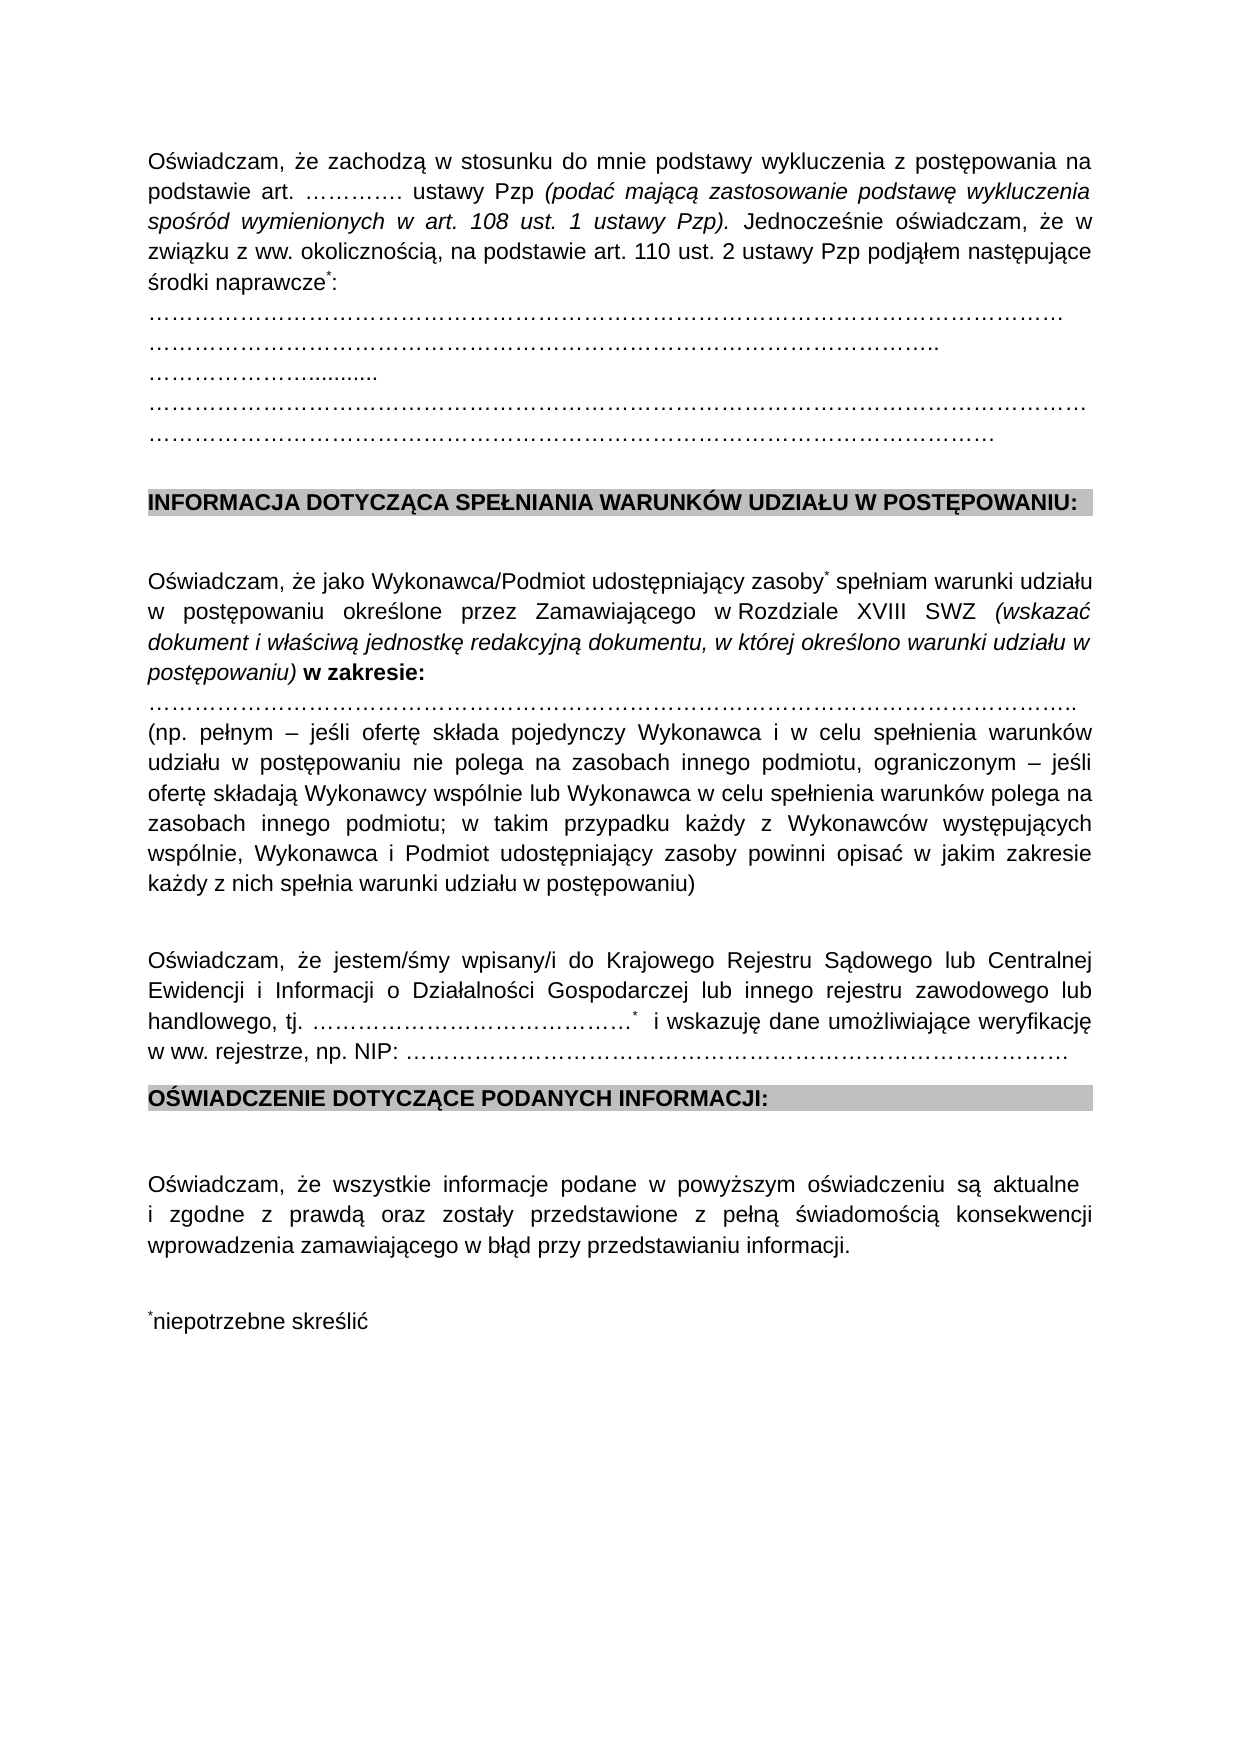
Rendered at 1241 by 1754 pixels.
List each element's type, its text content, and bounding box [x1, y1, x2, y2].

text Oświadczam, że jako Wykonawca/Podmiot udostępniający zasoby* spełniam warunki udziału w postępowaniu określone przez Zamawiającego w Rozdziale XVIII SWZ (wskazać dokument i właściwą jednostkę redakcyjną dokumentu, w której określono warunki udziału w postępowaniu) w zakresie: [148, 568, 1093, 685]
text *niepotrzebne skreślić [148, 1308, 1093, 1334]
text …………………………………………………………………………………………..…………………...........……………………………………………………………………………………………………………………………………………………………………………………………………………… [148, 329, 1093, 446]
text Oświadczam, że wszystkie informacje podane w powyższym oświadczeniu są aktualne i zgodne z prawdą oraz zostały przedstawione z pełną świadomością konsekwencji wprowadzenia zamawiającego w błąd przy przedstawianiu informacji. [148, 1171, 1093, 1258]
text Oświadczam, że zachodzą w stosunku do mnie podstawy wykluczenia z postępowania na podstawie art. …………. ustawy Pzp (podać mającą zastosowanie podstawę wykluczenia spośród wymienionych w art. 108 ust. 1 ustawy Pzp). Jednocześnie oświadczam, że w związku z ww. okolicznością, na podstawie art. 110 ust. 2 ustawy Pzp podjąłem następujące środki naprawcze*: [148, 148, 1093, 295]
text INFORMACJA DOTYCZĄCA SPEŁNIANIA WARUNKÓW UDZIAŁU W POSTĘPOWANIU: [148, 489, 1093, 516]
text ………………………………………………………………………………………………………….. (np. pełnym – jeśli ofertę składa pojedynczy Wykonawca i w celu spełnienia warunków udziału w postępowaniu nie polega na zasobach innego podmiotu, ograniczonym – jeśli ofertę składają Wykonawcy wspólnie lub Wykonawca w celu spełnienia warunków polega na zasobach innego podmiotu; w takim przypadku każdy z Wykonawców występujących wspólnie, Wykonawca i Podmiot udostępniający zasoby powinni opisać w jakim zakresie każdy z nich spełnia warunki udziału w postępowaniu) [148, 689, 1093, 897]
text OŚWIADCZENIE DOTYCZĄCE PODANYCH INFORMACJI: [148, 1085, 1093, 1111]
text ………………………………………………………………………………………………………… [148, 299, 1093, 325]
text Oświadczam, że jestem/śmy wpisany/i do Krajowego Rejestru Sądowego lub Centralnej Ewidencji i Informacji o Działalności Gospodarczej lub innego rejestru zawodowego lub handlowego, tj. ……………………………………* i wskazuję dane umożliwiające weryfikację w ww. rejestrze, np. NIP: …………………………………………………………………………… [148, 947, 1093, 1064]
